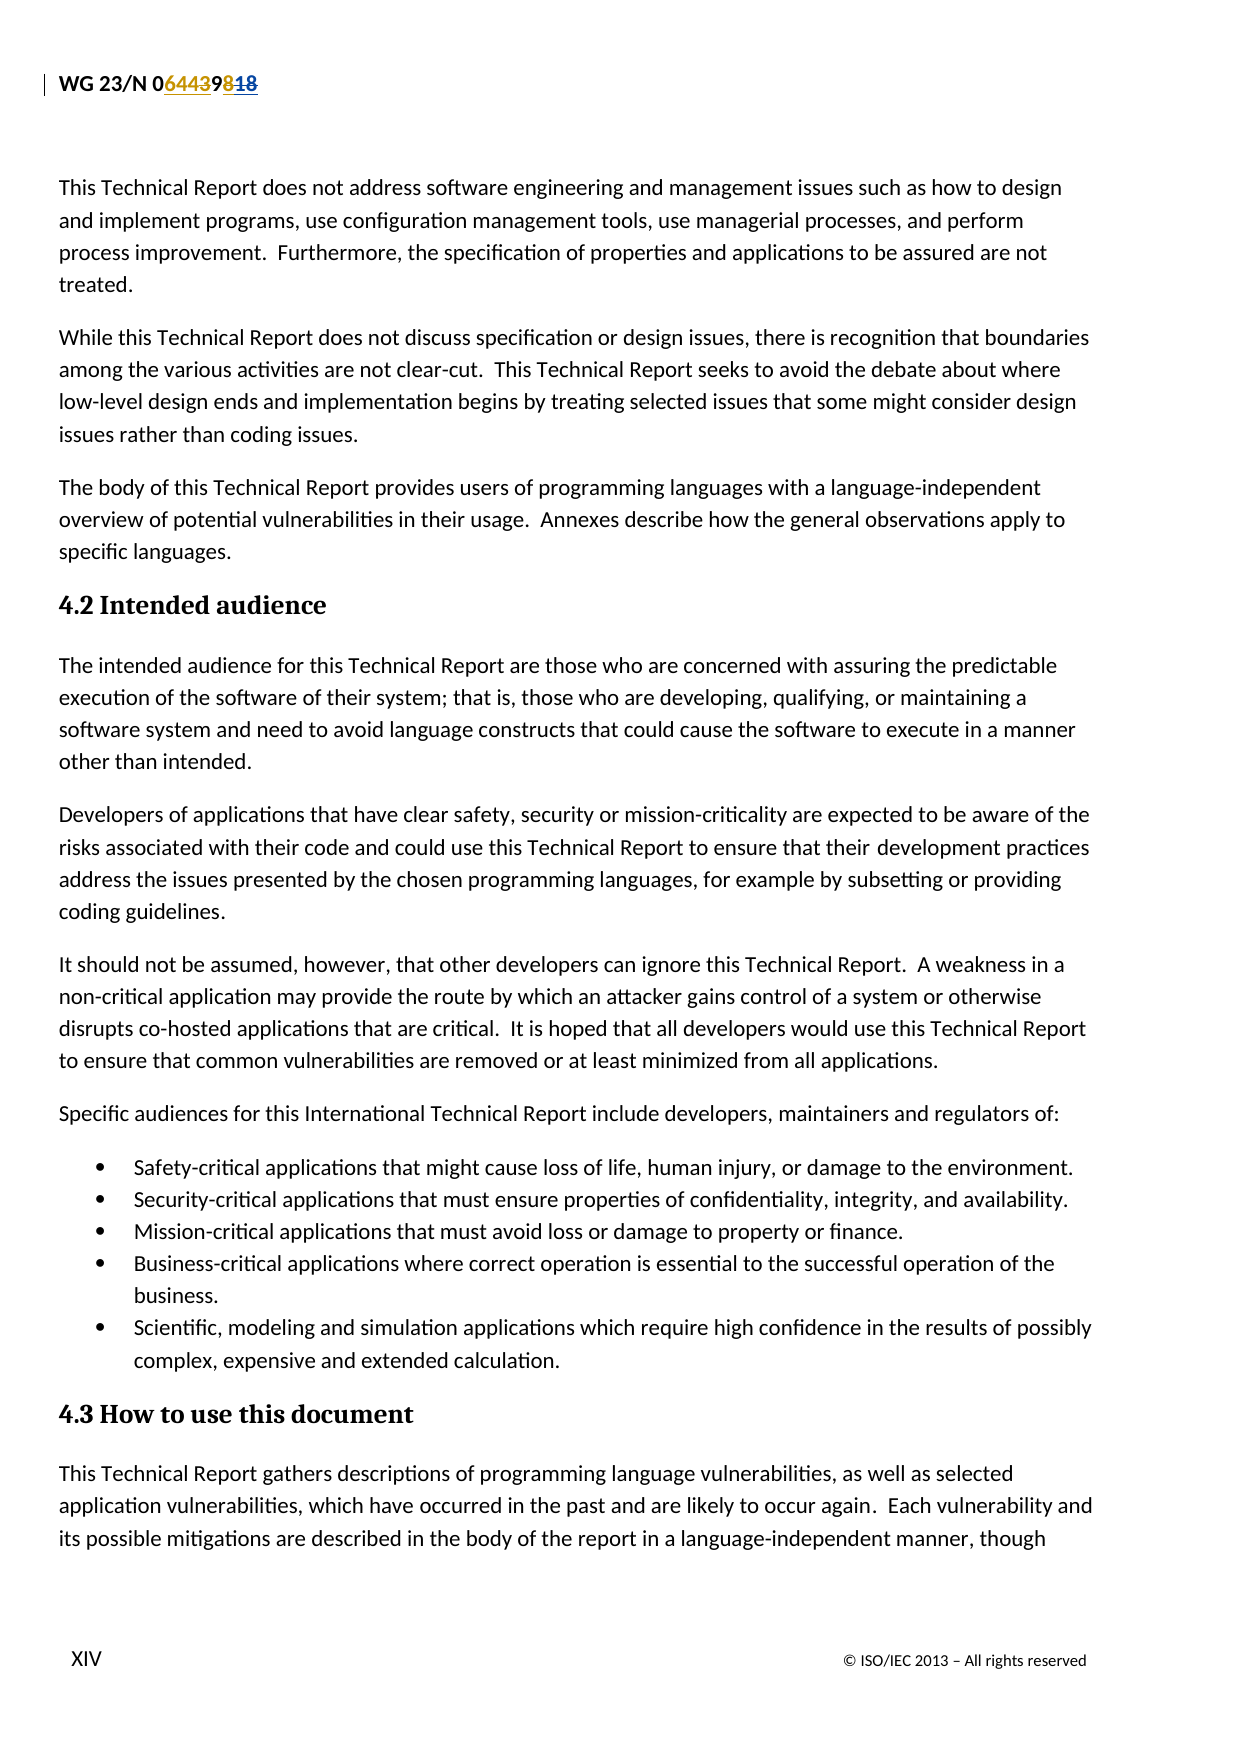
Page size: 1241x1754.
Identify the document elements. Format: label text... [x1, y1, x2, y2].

list Business-critical applications where correct operation is essential to the successful operation of the business. [96, 1249, 1099, 1309]
list Scientific, modeling and simulation applications which require high confidence in the results of possibly complex, expensive and extended calculation. [96, 1313, 1099, 1374]
subtitle 4.3 How to use this document [58, 1399, 1099, 1430]
list Safety-critical applications that might cause loss of life, human injury, or damage to the environment. [96, 1153, 1099, 1181]
text The intended audience for this Technical Report are those who are concerned with assuring the predictable execution of the software of their system; that is, those who are developing, qualifying, or maintaining a software system and need to avoid language constructs that could cause the software to execute in a manner other than intended. [58, 651, 1099, 775]
text Developers of applications that have clear safety, security or mission-criticality are expected to be aware of the risks associated with their code and could use this Technical Report to ensure that their development practices address the issues presented by the chosen programming languages, for example by subsetting or providing coding guidelines. [58, 800, 1099, 925]
text The body of this Technical Report provides users of programming languages with a language-independent overview of potential vulnerabilities in their usage. Annexes describe how the general observations apply to specific languages. [58, 473, 1099, 565]
text This Technical Report does not address software engineering and management issues such as how to design and implement programs, use configuration management tools, use managerial processes, and perform process improvement. Furthermore, the specification of properties and applications to be assured are not treated. [58, 173, 1099, 298]
list Mission-critical applications that must avoid loss or damage to property or finance. [96, 1217, 1099, 1245]
text It should not be assumed, however, that other developers can ignore this Technical Report. A weakness in a non-critical application may provide the route by which an attacker gains control of a system or otherwise disrupts co-hosted applications that are critical. It is hoped that all developers would use this Technical Report to ensure that common vulnerabilities are removed or at least minimized from all applications. [58, 950, 1099, 1074]
subtitle 4.2 Intended audience [58, 590, 1099, 621]
list Security-critical applications that must ensure properties of confidentiality, integrity, and availability. [96, 1185, 1099, 1213]
text While this Technical Report does not discuss specification or design issues, there is recognition that boundaries among the various activities are not clear-cut. This Technical Report seeks to avoid the debate about where low-level design ends and implementation begins by treating selected issues that some might consider design issues rather than coding issues. [58, 323, 1099, 448]
text Specific audiences for this International Technical Report include developers, maintainers and regulators of: [58, 1099, 1099, 1128]
